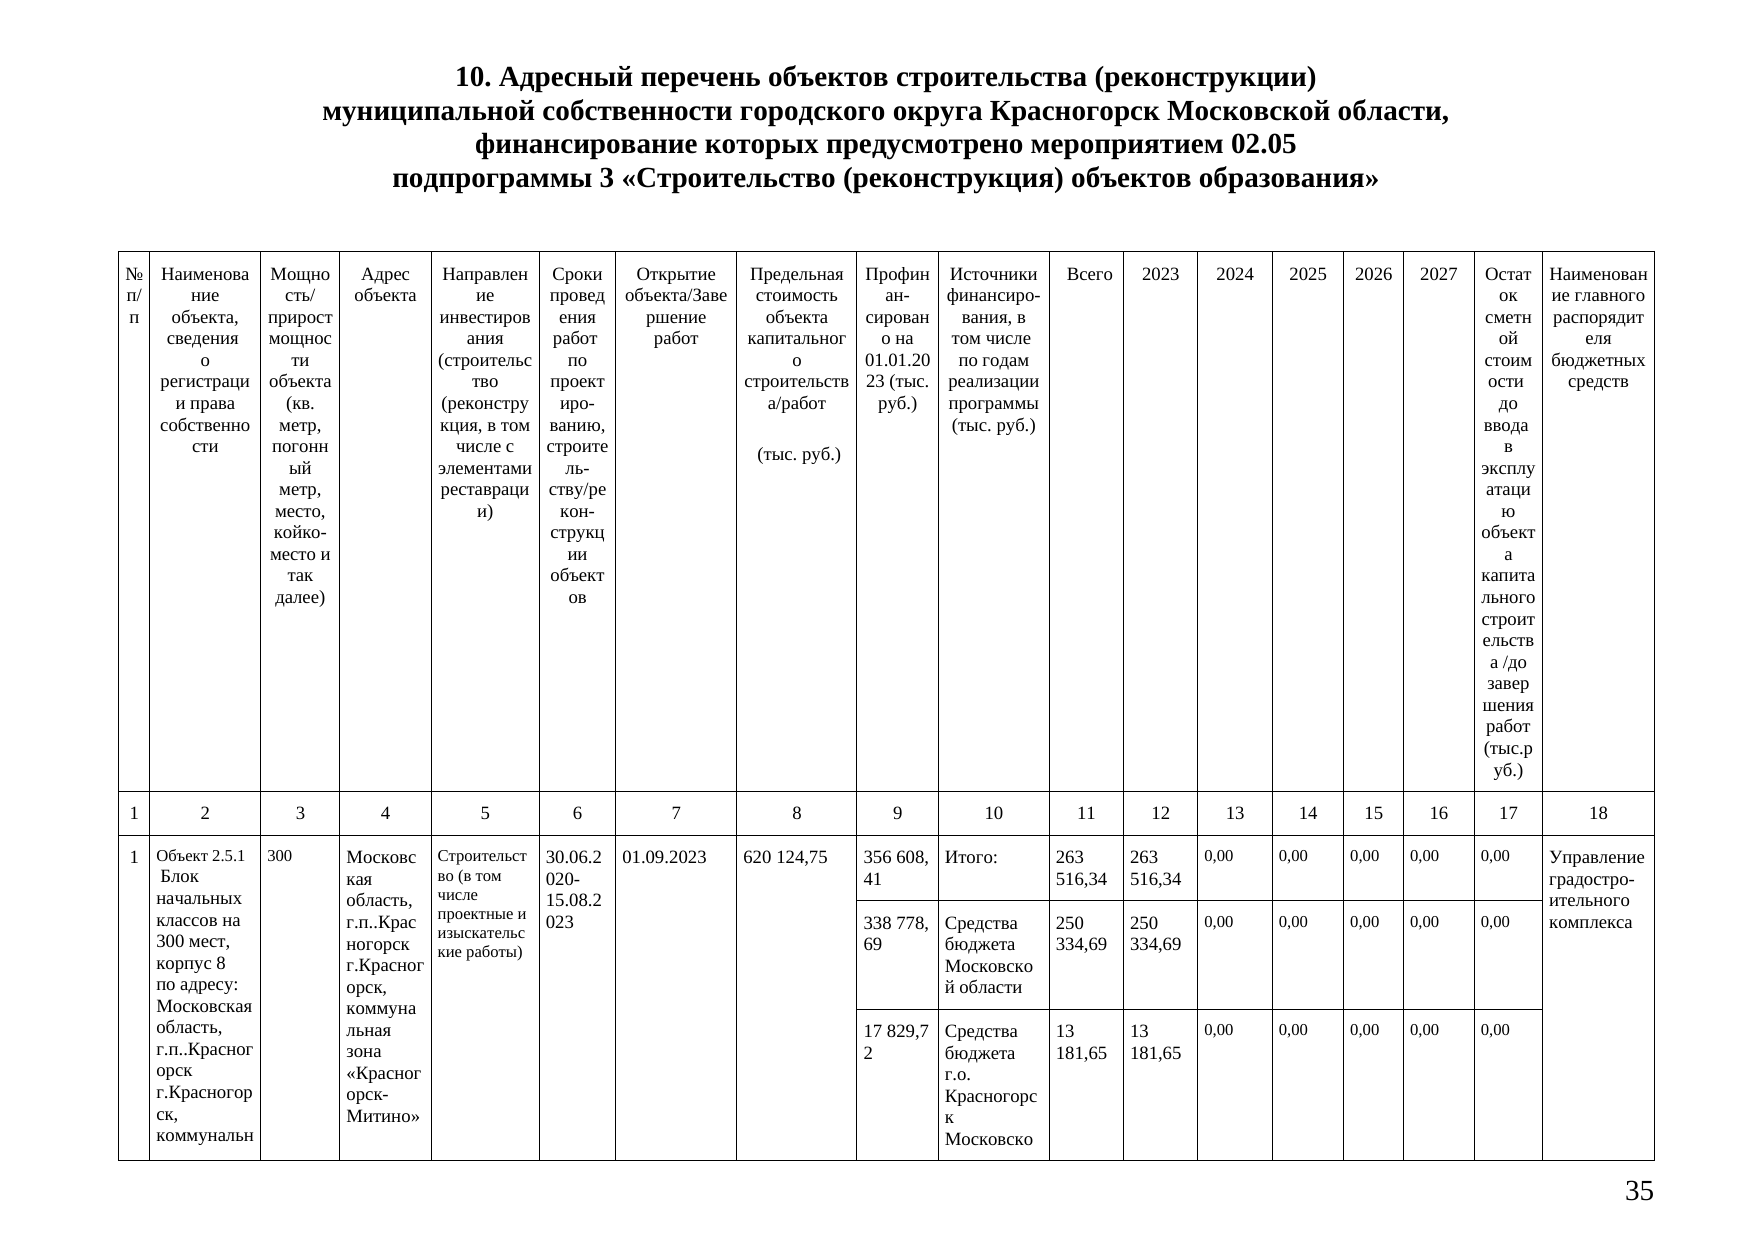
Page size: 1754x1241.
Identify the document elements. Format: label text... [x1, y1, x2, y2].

table_cell 0,00 [1344, 836, 1403, 900]
table_cell 0,00 [1475, 1010, 1542, 1160]
table_header 2026 [1344, 252, 1403, 791]
table_cell 17 829,72 [857, 1010, 938, 1160]
table_cell 250 334,69 [1050, 901, 1123, 1008]
table_cell 5 [432, 792, 539, 834]
table_header Предельная стоимость объекта капитального строительства/работ (тыс. руб.) [737, 252, 856, 791]
table_cell 0,00 [1198, 901, 1272, 1008]
table_header Всего [1050, 252, 1123, 791]
table_header Адрес объекта [340, 252, 431, 791]
table_cell 0,00 [1475, 836, 1542, 900]
table_cell 0,00 [1273, 901, 1343, 1008]
table_header Наименование объекта, сведения о регистрации права собственности [150, 252, 260, 791]
table_cell 1 [119, 836, 149, 1160]
table_cell 3 [261, 792, 339, 834]
table_cell 356 608,41 [857, 836, 938, 900]
table_cell 338 778,69 [857, 901, 938, 1008]
table_cell 9 [857, 792, 938, 834]
table_cell 17 [1475, 792, 1542, 834]
table_cell 4 [340, 792, 431, 834]
table_cell 0,00 [1273, 1010, 1343, 1160]
text 10. Адресный перечень объектов строительства (реконструкции) [118, 59, 1654, 93]
table_cell Московская область, г.п..Красногорск г.Красногорск, коммунальная зона «Красногорск-Митино» [340, 836, 431, 1160]
table_cell 0,00 [1344, 901, 1403, 1008]
table_cell 1 [119, 792, 149, 834]
table_header 2025 [1273, 252, 1343, 791]
table_cell 14 [1273, 792, 1343, 834]
table_cell Строительство (в том числе проектные и изыскательские работы) [432, 836, 539, 1160]
table_cell 620 124,75 [737, 836, 856, 1160]
table_cell 2 [150, 792, 260, 834]
table_header 2024 [1198, 252, 1272, 791]
table_cell 12 [1124, 792, 1197, 834]
table_cell 0,00 [1273, 836, 1343, 900]
table_cell Управление градостро-ительного комплекса [1543, 836, 1654, 1160]
table_cell 30.06.2020-15.08.2023 [540, 836, 615, 1160]
table_cell 0,00 [1198, 1010, 1272, 1160]
text муниципальной собственности городского округа Красногорск Московской области, [118, 93, 1654, 126]
table_cell 0,00 [1475, 901, 1542, 1008]
table_cell 15 [1344, 792, 1403, 834]
table_header Остаток сметной стоимости до ввода в эксплуатацию объекта капитального строительства /до завершения работ (тыс.руб.) [1475, 252, 1542, 791]
table_cell 263 516,34 [1124, 836, 1197, 900]
table_cell Объект 2.5.1 Блок начальных классов на 300 мест, корпус 8 по адресу: Московская область, г.п..Красногорск г.Красногорск, коммунальная зона «Красногорск-Митино» [150, 836, 260, 1160]
table_header 2027 [1404, 252, 1474, 791]
table_cell 13 181,65 [1124, 1010, 1197, 1160]
table_cell Итого: [939, 836, 1049, 900]
table_header № п/п [119, 252, 149, 791]
table_cell 13 181,65 [1050, 1010, 1123, 1160]
table_cell 18 [1543, 792, 1654, 834]
table_cell 0,00 [1198, 836, 1272, 900]
table_cell 13 [1198, 792, 1272, 834]
table_header Открытие объекта/Завершение работ [616, 252, 736, 791]
table_cell 0,00 [1404, 1010, 1474, 1160]
table_cell 01.09.2023 [616, 836, 736, 1160]
table_cell 300 [261, 836, 339, 1160]
table_cell Средства бюджета Московской области [939, 901, 1049, 1008]
table_header Источники финансиро-вания, в том числе по годам реализации программы (тыс. руб.) [939, 252, 1049, 791]
table_cell 10 [939, 792, 1049, 834]
table_cell 8 [737, 792, 856, 834]
table_header Профинан-сировано на 01.01.2023 (тыс. руб.) [857, 252, 938, 791]
table_header Мощность/ прирост мощности объекта (кв. метр, погонный метр, место, койко-место и так далее) [261, 252, 339, 791]
table_header 2023 [1124, 252, 1197, 791]
table_cell 0,00 [1404, 901, 1474, 1008]
table_cell 16 [1404, 792, 1474, 834]
table_cell 6 [540, 792, 615, 834]
table_header Направление инвестирования (строительство (реконструкция, в том числе с элементами реставрации) [432, 252, 539, 791]
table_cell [939, 1010, 1049, 1160]
table_cell 0,00 [1344, 1010, 1403, 1160]
table_cell 7 [616, 792, 736, 834]
table_cell 263 516,34 [1050, 836, 1123, 900]
table_cell 250 334,69 [1124, 901, 1197, 1008]
text финансирование которых предусмотрено мероприятием 02.05 [118, 126, 1654, 160]
table_header Наименование главного распорядителя бюджетных средств [1543, 252, 1654, 791]
table_cell 0,00 [1404, 836, 1474, 900]
text подпрограммы 3 «Строительство (реконструкция) объектов образования» [118, 160, 1654, 193]
table_header Сроки проведения работ по проектиро-ванию, строитель-ству/рекон-струкции объектов [540, 252, 615, 791]
table_cell 11 [1050, 792, 1123, 834]
